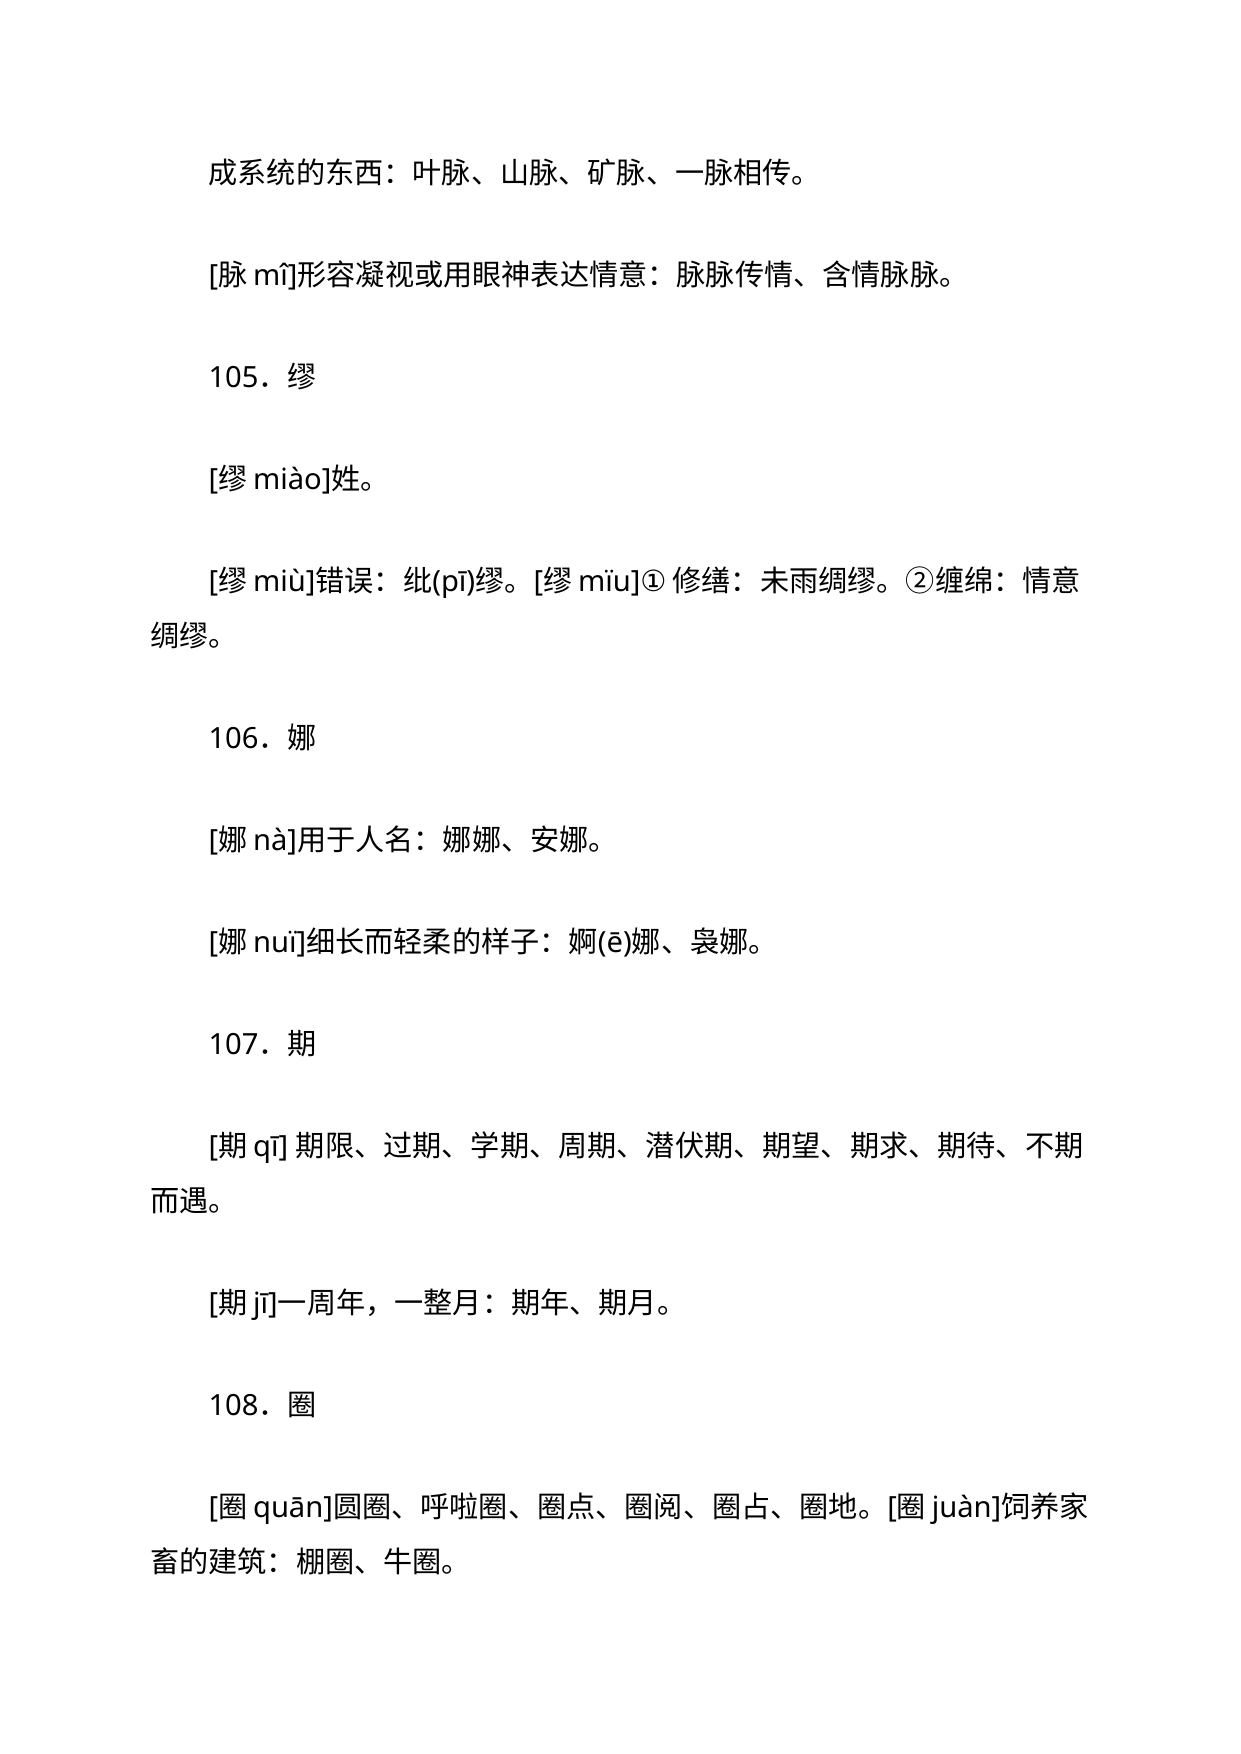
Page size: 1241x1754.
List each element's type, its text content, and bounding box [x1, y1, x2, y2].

text [圈quān]圆圈、呼啦圈、圈点、圈阅、圈占、圈地。[圈juàn]饲养家畜的建筑：棚圈、牛圈。 [150, 1483, 1090, 1580]
text [脉mî]形容凝视或用眼神表达情意：脉脉传情、含情脉脉。 [150, 252, 1090, 294]
text [娜nuï]细长而轻柔的样子：婀(ē)娜、袅娜。 [150, 918, 1090, 961]
text [缪miù]错误：纰(pī)缪。[缪mïu]①修缮：未雨绸缪。②缠绵：情意绸缪。 [150, 558, 1090, 655]
text 107．期 [150, 1020, 1090, 1063]
text 108．圈 [150, 1381, 1090, 1423]
text 成系统的东西：叶脉、山脉、矿脉、一脉相传。 [150, 150, 1090, 192]
text [缪miào]姓。 [150, 456, 1090, 498]
text [娜nà]用于人名：娜娜、安娜。 [150, 816, 1090, 859]
text [期qī] 期限、过期、学期、周期、潜伏期、期望、期求、期待、不期而遇。 [150, 1122, 1090, 1220]
text 105．缪 [150, 354, 1090, 396]
text [期jī]一周年，一整月：期年、期月。 [150, 1279, 1090, 1322]
text 106．娜 [150, 714, 1090, 757]
